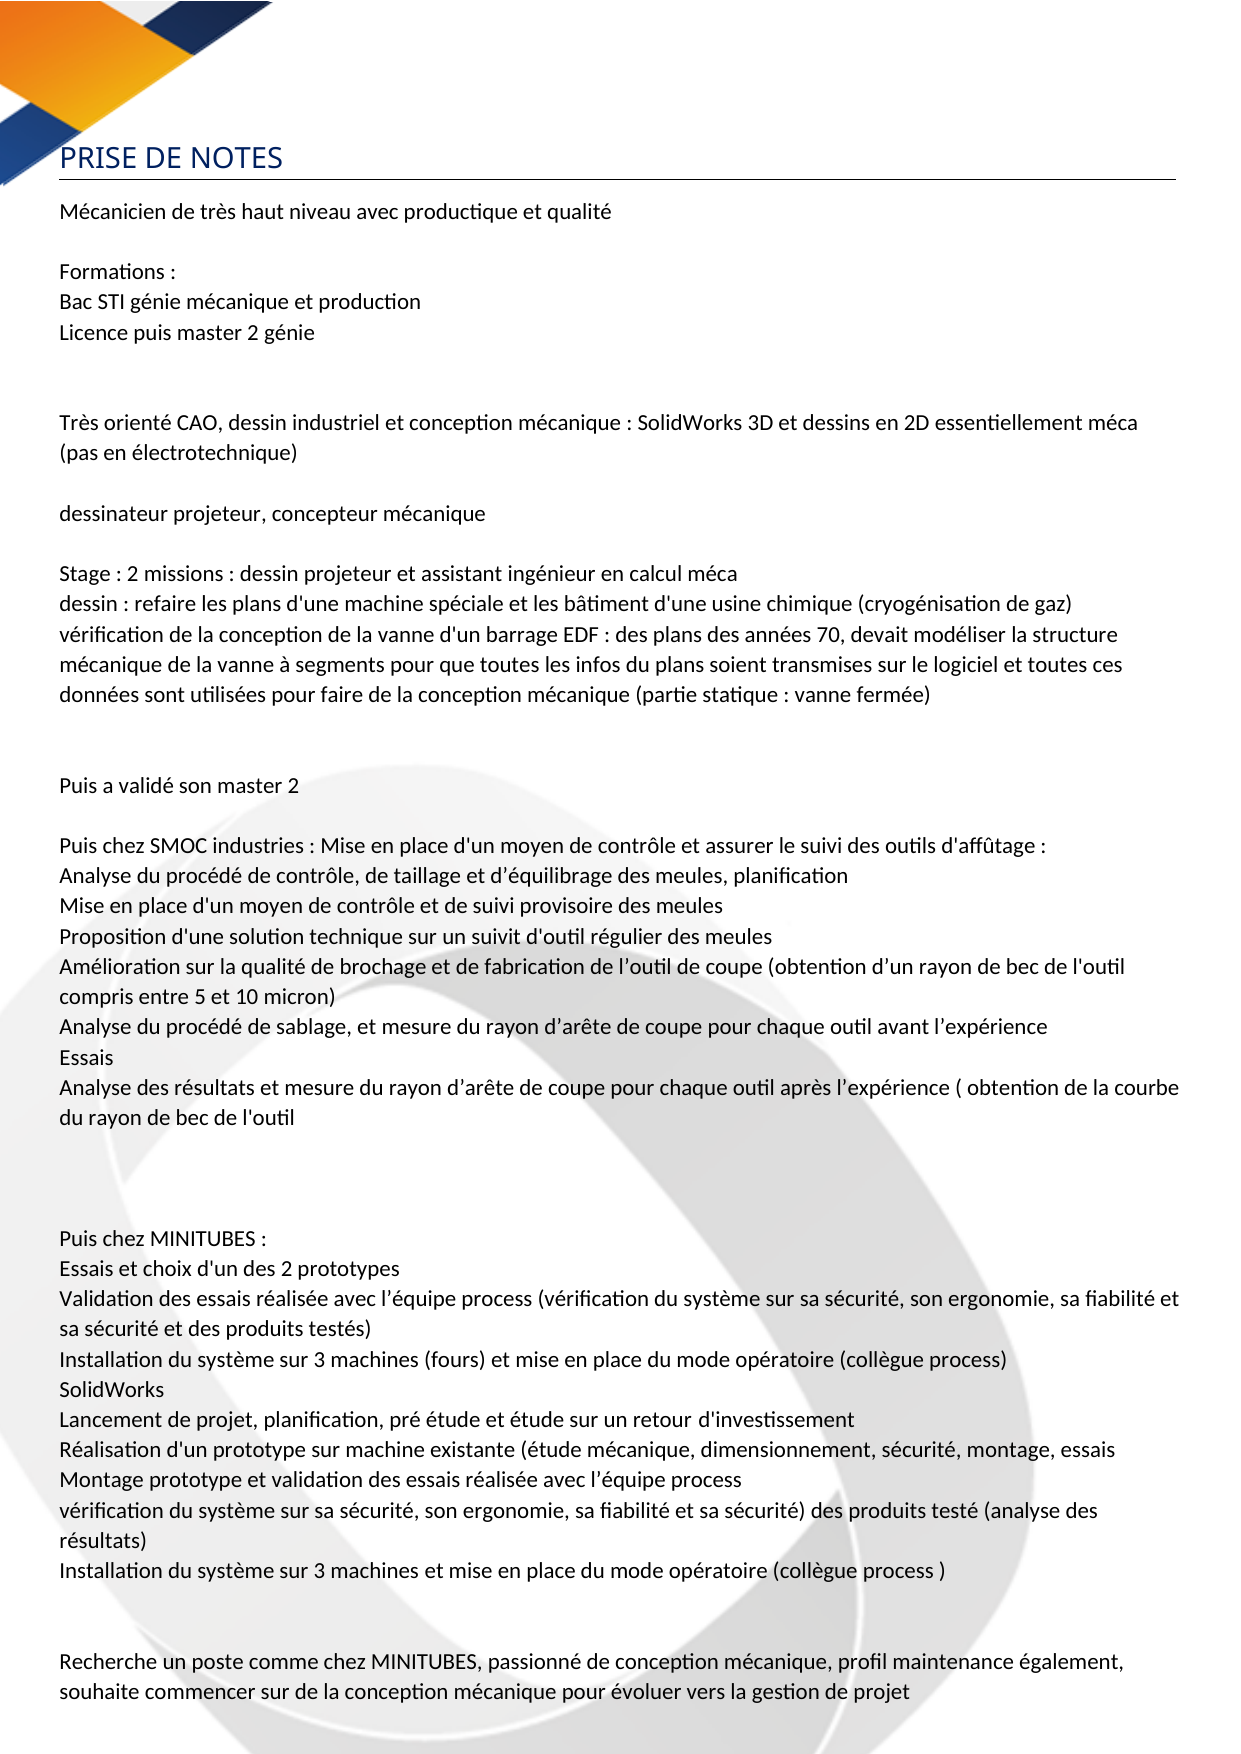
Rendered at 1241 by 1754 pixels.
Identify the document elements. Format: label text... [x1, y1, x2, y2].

picture [0, 719, 1074, 1754]
picture [0, 1, 288, 203]
subtitle Prise de notes [59, 137, 1176, 179]
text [59, 197, 1181, 1705]
